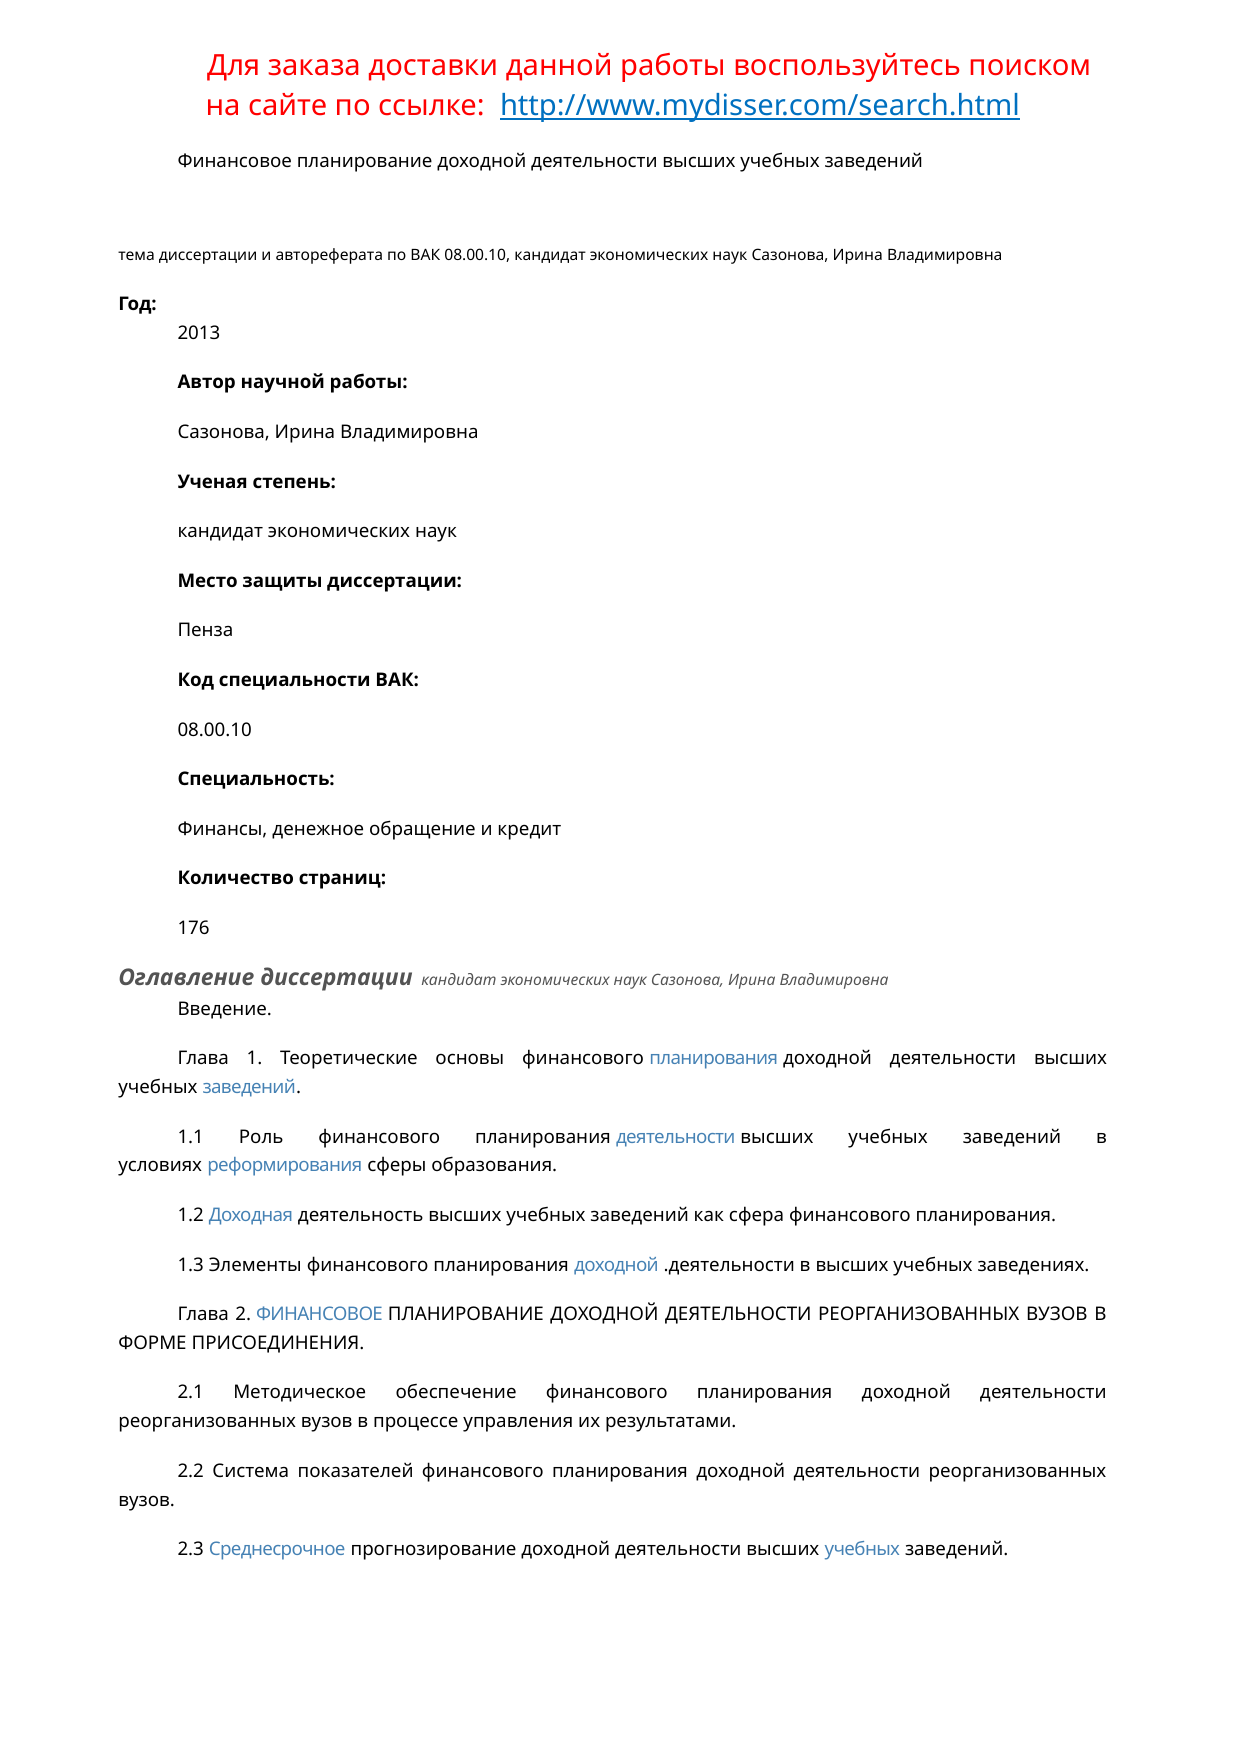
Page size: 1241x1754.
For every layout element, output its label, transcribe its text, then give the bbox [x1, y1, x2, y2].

subtitle Оглавление диссертации кандидат экономических наук Сазонова, Ирина Владимировна [118, 961, 1107, 992]
text 2013 [118, 316, 1107, 345]
text Специальность: [118, 762, 1107, 791]
text 176 [118, 911, 1107, 940]
text Сазонова, Ирина Владимировна [118, 415, 1107, 444]
text Ученая cтепень: [118, 465, 1107, 493]
text Количество cтраниц: [118, 861, 1107, 890]
text Финансы, денежное обращение и кредит [118, 812, 1107, 841]
text Код cпециальности ВАК: [118, 663, 1107, 692]
text кандидат экономических наук [118, 514, 1107, 543]
text Пенза [118, 613, 1107, 642]
text Автор научной работы: [118, 366, 1107, 394]
text тема диссертации и автореферата по ВАК 08.00.10, кандидат экономических наук Сазонова, Ирина Владимировна Год: [118, 244, 1107, 316]
text Место защиты диссертации: [118, 564, 1107, 593]
text 08.00.10 [118, 713, 1107, 741]
text Финансовое планирование доходной деятельности высших учебных заведений [118, 144, 1107, 173]
